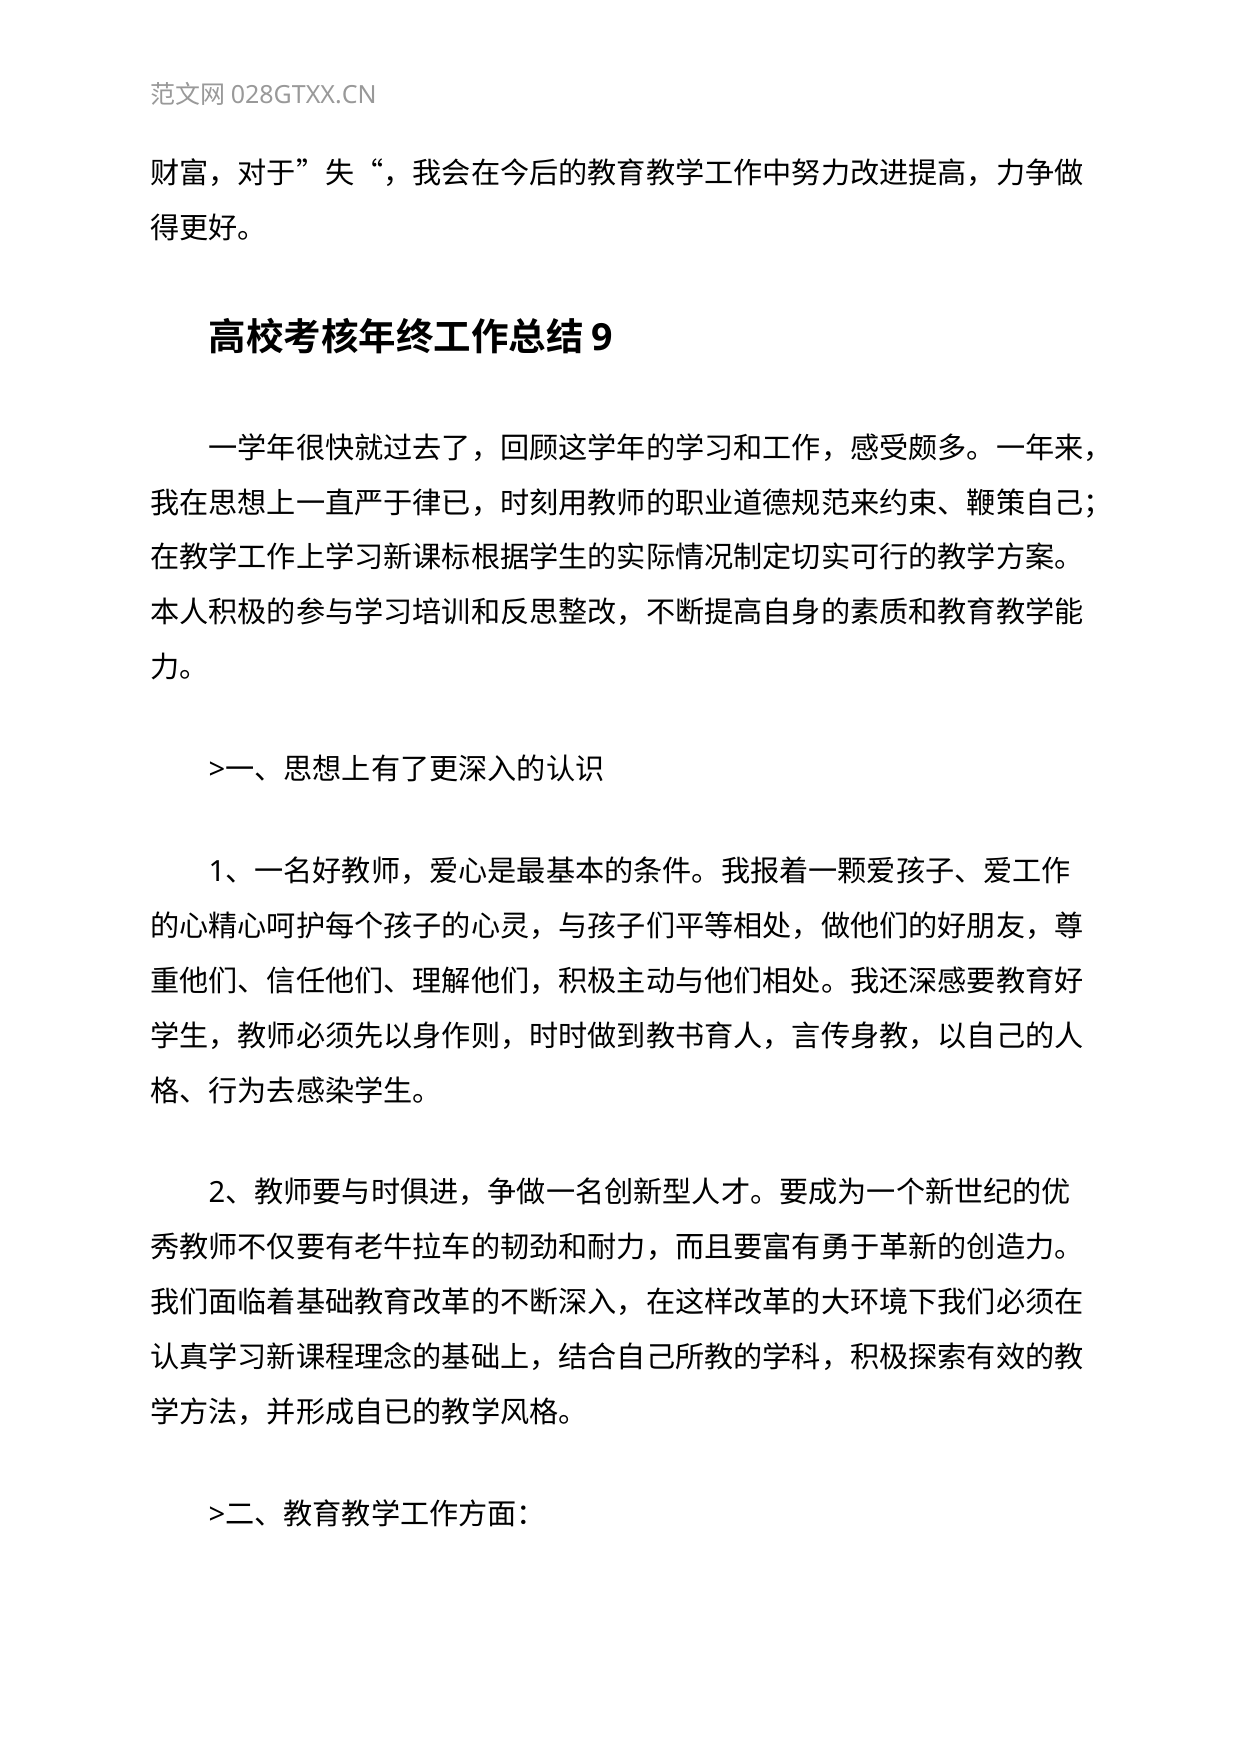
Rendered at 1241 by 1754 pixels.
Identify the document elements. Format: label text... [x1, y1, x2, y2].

text >二、教育教学工作方面： [150, 1491, 1090, 1533]
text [150, 150, 1090, 247]
text 高校考核年终工作总结9 [150, 307, 1090, 361]
text 2、教师要与时俱进，争做一名创新型人才。要成为一个新世纪的优秀教师不仅要有老牛拉车的韧劲和耐力，而且要富有勇于革新的创造力。我们面临着基础教育改革的不断深入，在这样改革的大环境下我们必须在认真学习新课程理念的基础上，结合自己所教的学科，积极探索有效的教学方法，并形成自已的教学风格。 [150, 1169, 1090, 1431]
text 1、一名好教师，爱心是最基本的条件。我报着一颗爱孩子、爱工作的心精心呵护每个孩子的心灵，与孩子们平等相处，做他们的好朋友，尊重他们、信任他们、理解他们，积极主动与他们相处。我还深感要教育好学生，教师必须先以身作则，时时做到教书育人，言传身教，以自己的人格、行为去感染学生。 [150, 848, 1090, 1109]
text >一、思想上有了更深入的认识 [150, 746, 1090, 788]
text 一学年很快就过去了，回顾这学年的学习和工作，感受颇多。一年来，我在思想上一直严于律已，时刻用教师的职业道德规范来约束、鞭策自己；在教学工作上学习新课标根据学生的实际情况制定切实可行的教学方案。本人积极的参与学习培训和反思整改，不断提高自身的素质和教育教学能力。 [150, 424, 1090, 686]
